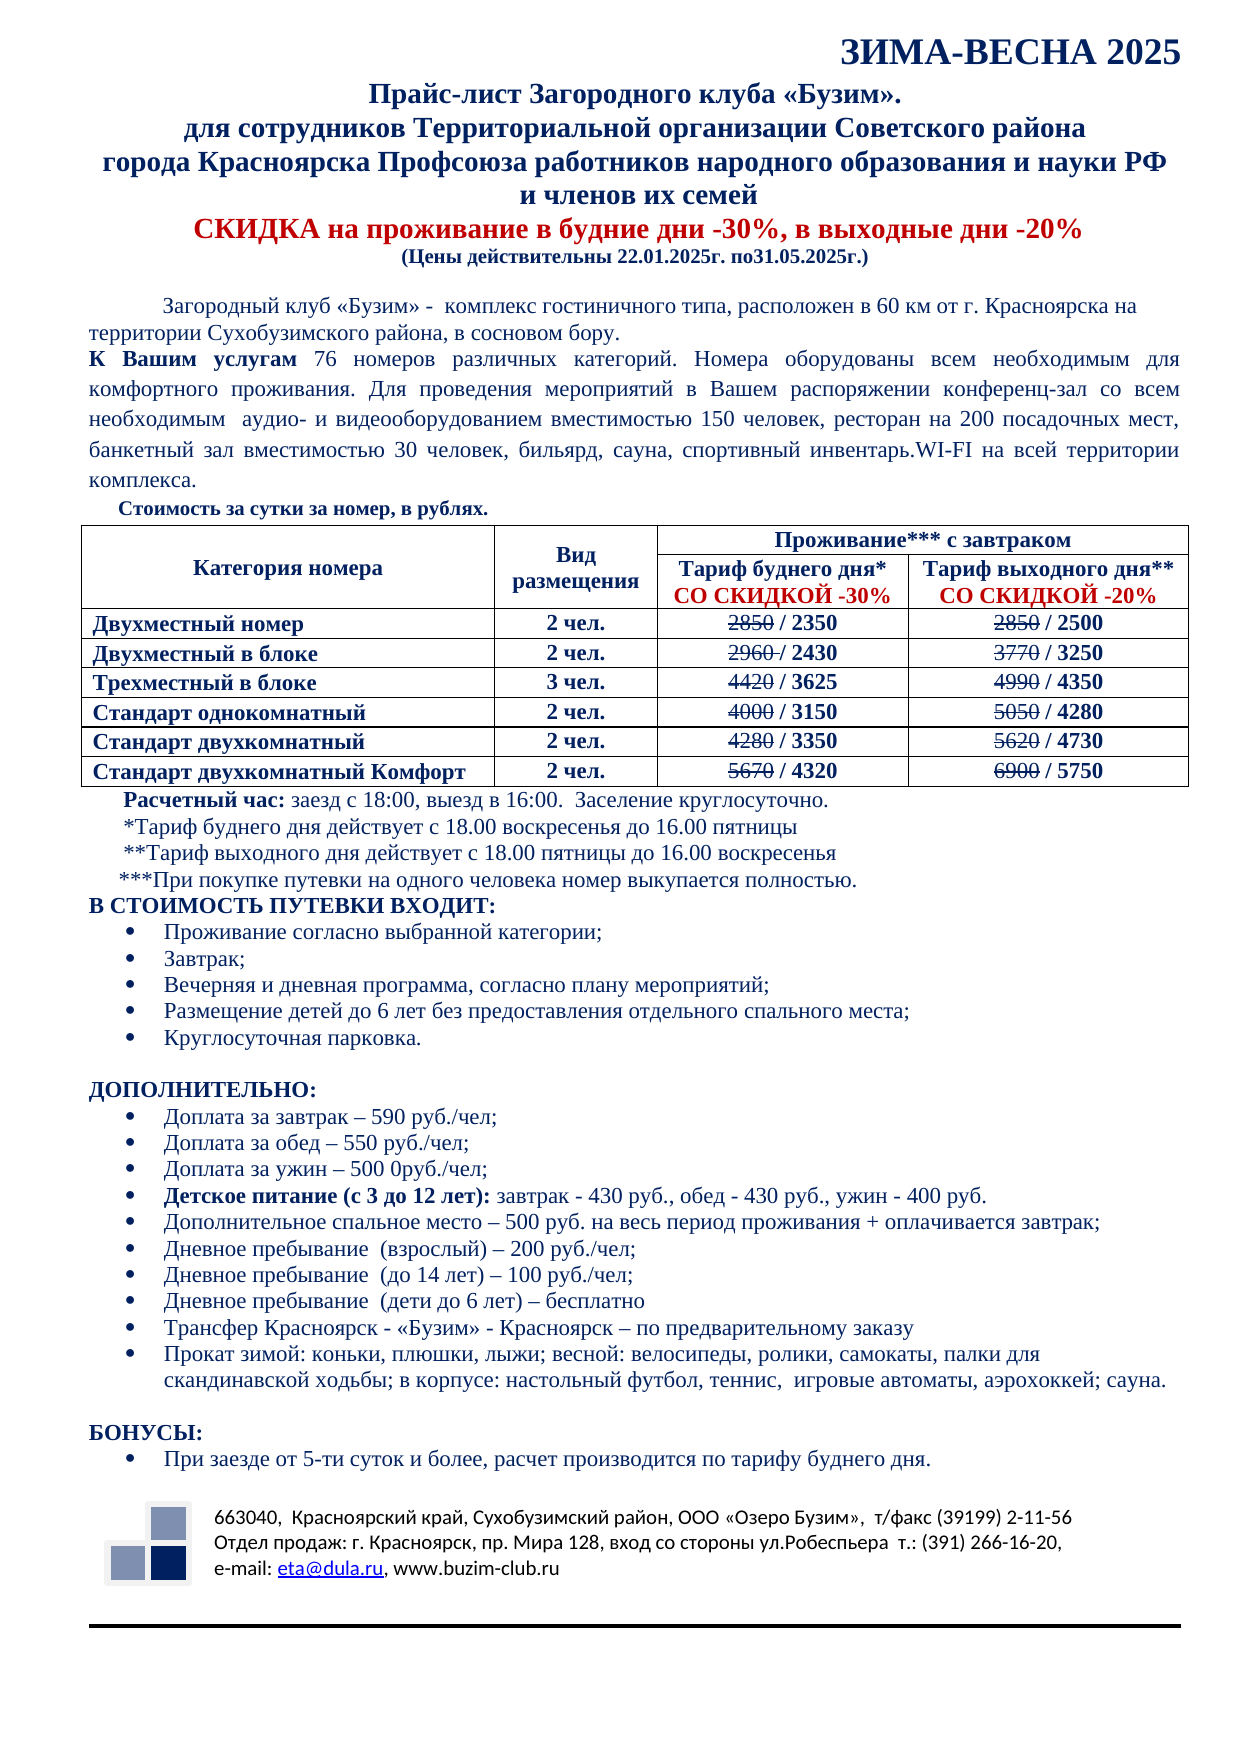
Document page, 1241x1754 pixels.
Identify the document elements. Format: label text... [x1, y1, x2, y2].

table_cell 2960 / 2430 [658, 639, 908, 667]
list Круглосуточная парковка. [126, 1024, 1181, 1050]
table_cell 5050 / 4280 [909, 698, 1188, 726]
table_cell 4420 / 3625 [658, 668, 908, 697]
text СКИДКА на проживание в будние дни -30%, в выходные дни -20% [89, 211, 1181, 244]
text **Тариф выходного дня действует с 18.00 пятницы до 16.00 воскресенья [89, 839, 1181, 866]
list При заезде от 5-ти суток и более, расчет производится по тарифу буднего дня. [126, 1445, 1196, 1472]
list Дневное пребывание (дети до 6 лет) – бесплатно [126, 1287, 1181, 1314]
table_cell 2850 / 2500 [909, 609, 1188, 638]
table_cell 5620 / 4730 [909, 728, 1188, 756]
list Размещение детей до 6 лет без предоставления отдельного спального места; [126, 997, 1181, 1024]
table_cell 4280 / 3350 [658, 728, 908, 756]
table_cell Двухместный номер [82, 609, 494, 638]
table_header Категория номера [82, 526, 494, 608]
text БОНУСЫ: [89, 1419, 1181, 1445]
table_cell Тариф буднего дня* СО СКИДКОЙ -30% [658, 555, 908, 608]
list Доплата за завтрак – 590 руб./чел; [126, 1103, 1181, 1129]
table_cell 2 чел. [495, 757, 657, 786]
table_cell Тариф выходного дня** СО СКИДКОЙ -20% [909, 555, 1188, 608]
text ДОПОЛНИТЕЛЬНО: [89, 1076, 1181, 1103]
list Дневное пребывание (взрослый) – 200 руб./чел; [126, 1234, 1181, 1261]
table_cell 3 чел. [495, 668, 657, 697]
table_cell Двухместный в блоке [82, 639, 494, 667]
list Проживание согласно выбранной категории; [126, 918, 1181, 945]
text Прайс-лист Загородного клуба «Бузим». [89, 77, 1181, 110]
table_cell 4000 / 3150 [658, 698, 908, 726]
table_cell 2 чел. [495, 609, 657, 638]
list Дополнительное спальное место – 500 руб. на весь период проживания + оплачивается завтрак; [126, 1208, 1181, 1234]
table_cell Стандарт однокомнатный [82, 698, 494, 726]
table_header Проживание*** с завтраком [658, 526, 1188, 554]
list Детское питание (с 3 до 12 лет): завтрак - 430 руб., обед - 430 руб., ужин - 400 руб. [126, 1182, 1181, 1208]
table_cell 5670 / 4320 [658, 757, 908, 786]
text Стоимость за сутки за номер, в рублях. [89, 496, 1181, 520]
table_cell 6900 / 5750 [909, 757, 1188, 786]
table_header Вид размещения [495, 526, 657, 608]
table_cell Стандарт двухкомнатный [82, 728, 494, 756]
table_cell 2850 / 2350 [658, 609, 908, 638]
table_cell 2 чел. [495, 698, 657, 726]
text В СТОИМОСТЬ ПУТЕВКИ ВХОДИТ: [89, 892, 1181, 918]
list Завтрак; [126, 945, 1181, 971]
list Трансфер Красноярск - «Бузим» - Красноярск – по предварительному заказу [126, 1314, 1181, 1340]
table_cell Трехместный в блоке [82, 668, 494, 697]
table_cell 4990 / 4350 [909, 668, 1188, 697]
text *Тариф буднего дня действует с 18.00 воскресенья до 16.00 пятницы [89, 813, 1181, 839]
list Дневное пребывание (до 14 лет) – 100 руб./чел; [126, 1261, 1181, 1287]
text Загородный клуб «Бузим» - комплекс гостиничного типа, расположен в 60 км от г. Красноярска на территории Сухобузимского района, в сосновом бору. [89, 292, 1181, 345]
list Доплата за обед – 550 руб./чел; [126, 1129, 1181, 1156]
table_cell 2 чел. [495, 639, 657, 667]
text и членов их семей [89, 177, 1181, 211]
text К Вашим услугам 76 номеров различных категорий. Номера оборудованы всем необходимым для комфортного проживания. Для проведения мероприятий в Вашем распоряжении конференц-зал со всем необходимым аудио- и видеооборудованием вместимостью 150 человек, ресторан на 200 посадочных мест, банкетный зал вместимостью 30 человек, бильярд, сауна, спортивный инвентарь.WI-FI на всей территории комплекса. [89, 345, 1181, 492]
table_cell 3770 / 3250 [909, 639, 1188, 667]
table_cell 2 чел. [495, 728, 657, 756]
text города Красноярска Профсоюза работников народного образования и науки РФ [89, 144, 1181, 177]
list Прокат зимой: коньки, плюшки, лыжи; весной: велосипеды, ролики, самокаты, палки для скандинавской ходьбы; в корпусе: настольный футбол, теннис, игровые автоматы, аэрохоккей; сауна. [126, 1340, 1181, 1393]
table_cell Стандарт двухкомнатный Комфорт [82, 757, 494, 786]
list Доплата за ужин – 500 0руб./чел; [126, 1156, 1181, 1182]
text для сотрудников Территориальной организации Советского района [89, 110, 1181, 144]
text (Цены действительны 22.01.2025г. по31.05.2025г.) [89, 244, 1181, 268]
text Расчетный час: заезд с 18:00, выезд в 16:00. Заселение круглосуточно. [89, 787, 1181, 813]
text ***При покупке путевки на одного человека номер выкупается полностью. [118, 866, 1181, 892]
list Вечерняя и дневная программа, согласно плану мероприятий; [126, 971, 1181, 997]
